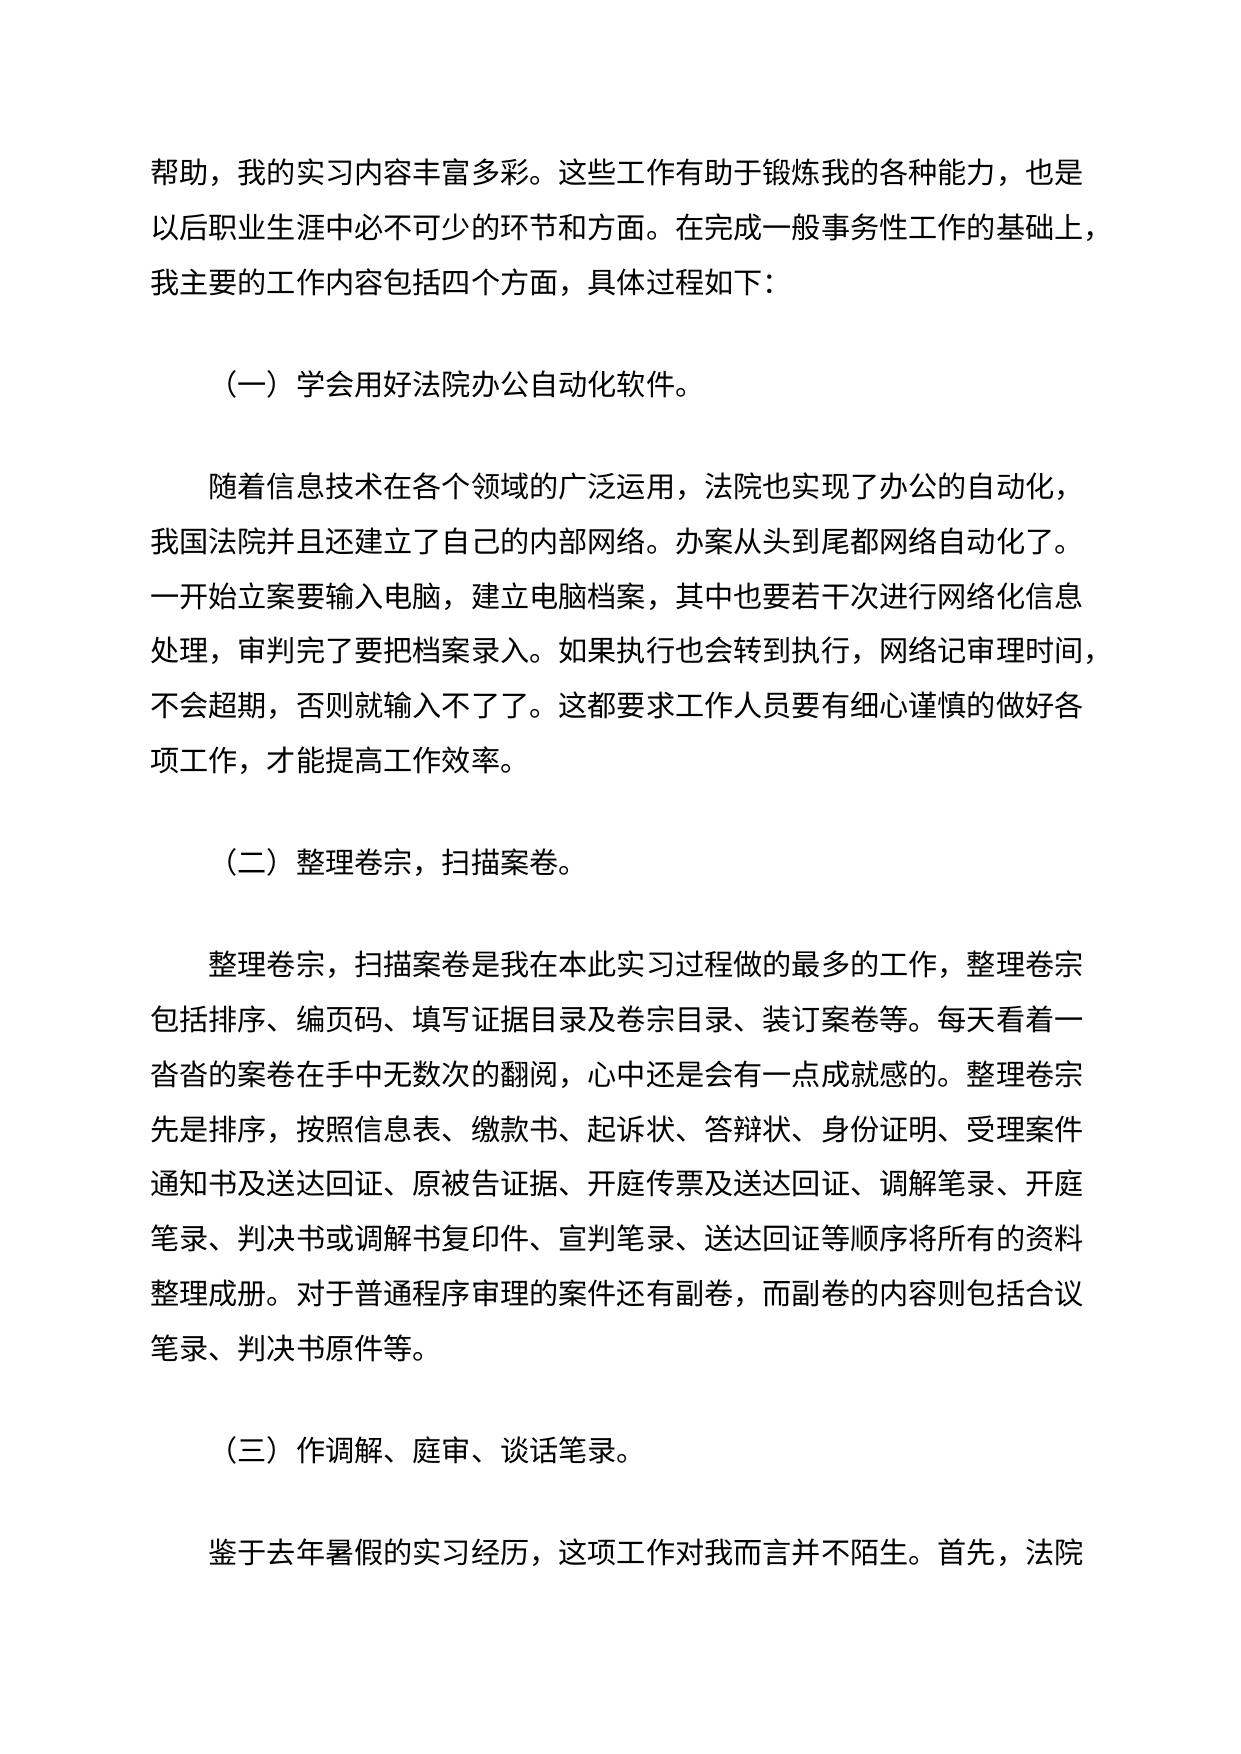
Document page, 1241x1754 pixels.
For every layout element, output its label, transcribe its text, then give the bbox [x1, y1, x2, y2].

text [150, 1529, 1090, 1571]
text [150, 150, 1090, 302]
text （二）整理卷宗，扫描案卷。 [150, 839, 1090, 882]
text 随着信息技术在各个领域的广泛运用，法院也实现了办公的自动化，我国法院并且还建立了自己的内部网络。办案从头到尾都网络自动化了。一开始立案要输入电脑，建立电脑档案，其中也要若干次进行网络化信息处理，审判完了要把档案录入。如果执行也会转到执行，网络记审理时间，不会超期，否则就输入不了了。这都要求工作人员要有细心谨慎的做好各项工作，才能提高工作效率。 [150, 463, 1090, 780]
text （一）学会用好法院办公自动化软件。 [150, 362, 1090, 404]
text （三）作调解、庭审、谈话笔录。 [150, 1427, 1090, 1470]
text 整理卷宗，扫描案卷是我在本此实习过程做的最多的工作，整理卷宗包括排序、编页码、填写证据目录及卷宗目录、装订案卷等。每天看着一沓沓的案卷在手中无数次的翻阅，心中还是会有一点成就感的。整理卷宗先是排序，按照信息表、缴款书、起诉状、答辩状、身份证明、受理案件通知书及送达回证、原被告证据、开庭传票及送达回证、调解笔录、开庭笔录、判决书或调解书复印件、宣判笔录、送达回证等顺序将所有的资料整理成册。对于普通程序审理的案件还有副卷，而副卷的内容则包括合议笔录、判决书原件等。 [150, 941, 1090, 1368]
